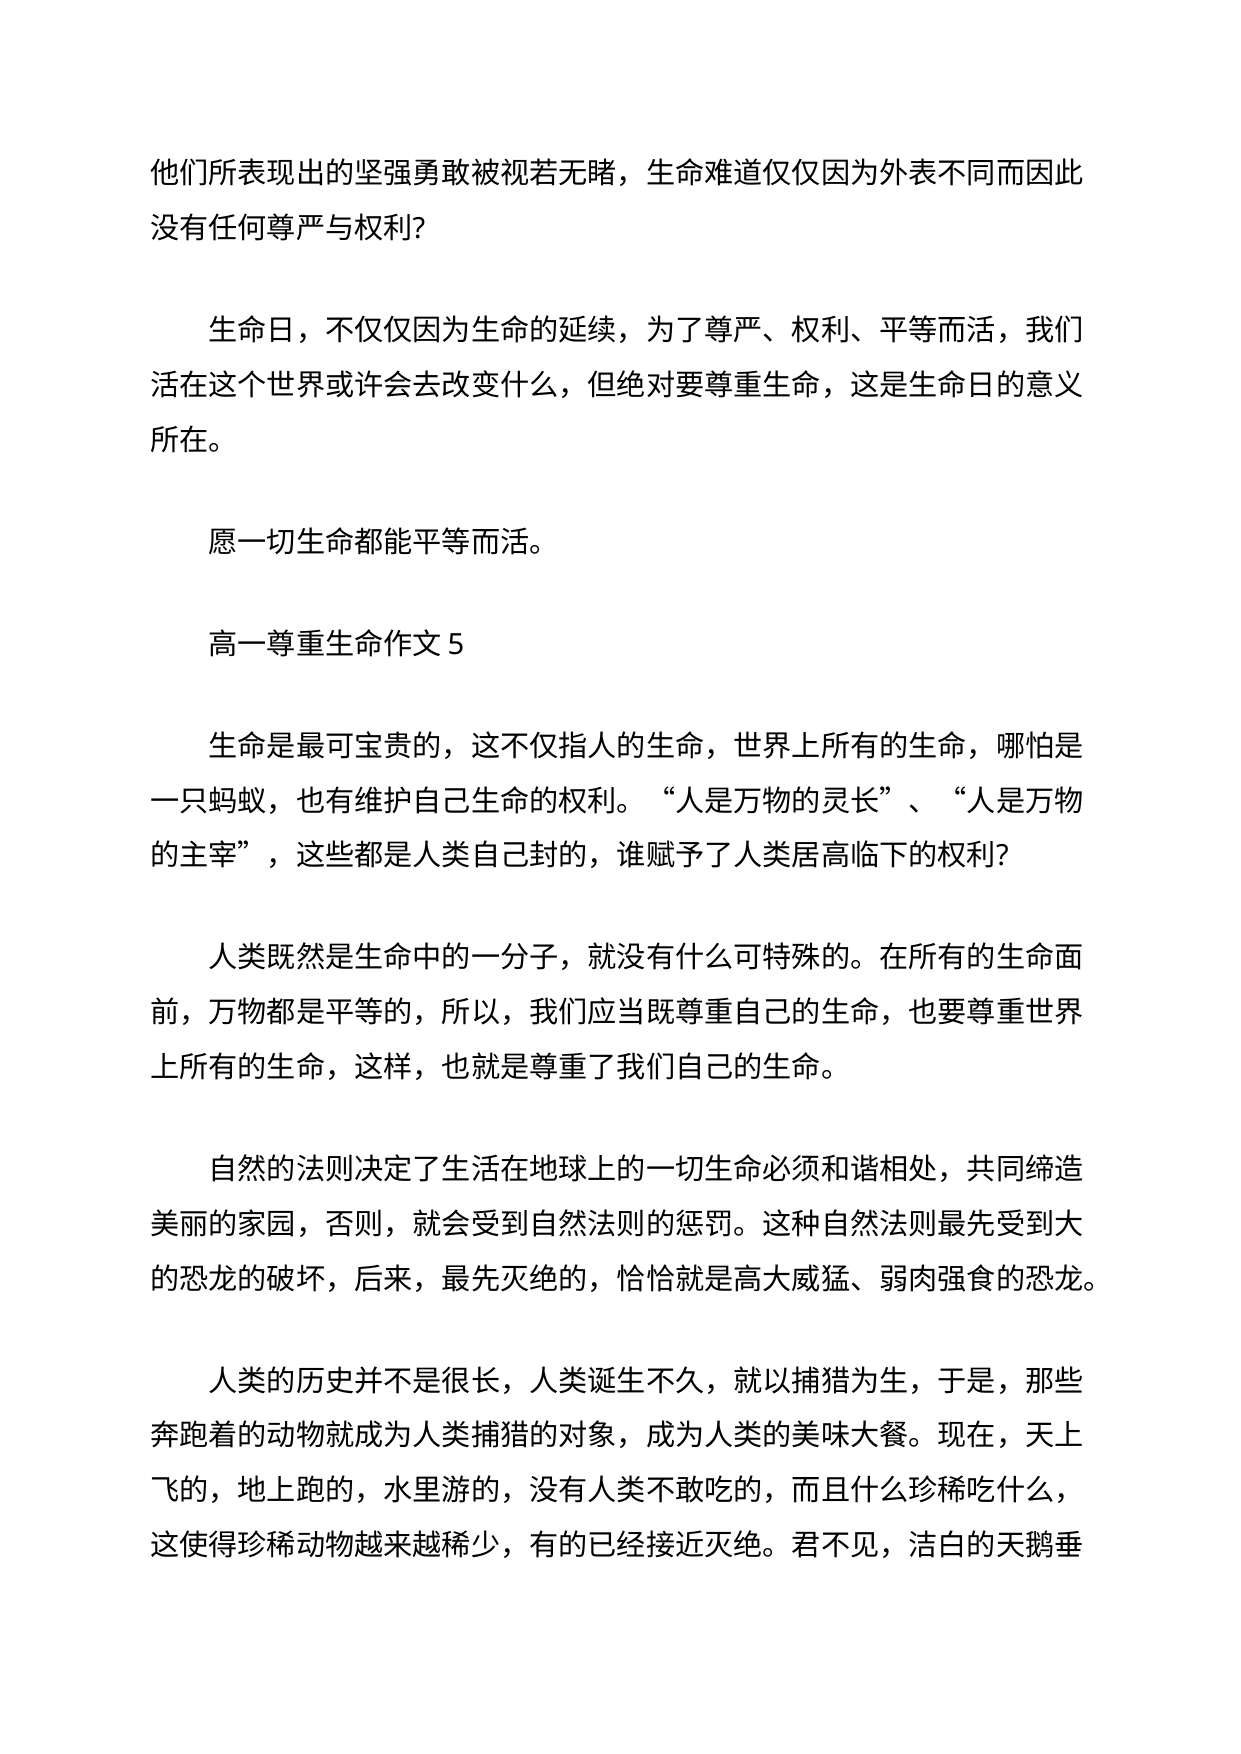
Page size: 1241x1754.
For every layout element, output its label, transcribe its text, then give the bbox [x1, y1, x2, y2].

text 人类既然是生命中的一分子，就没有什么可特殊的。在所有的生命面前，万物都是平等的，所以，我们应当既尊重自己的生命，也要尊重世界上所有的生命，这样，也就是尊重了我们自己的生命。 [150, 934, 1090, 1086]
text 生命日，不仅仅因为生命的延续，为了尊严、权利、平等而活，我们活在这个世界或许会去改变什么，但绝对要尊重生命，这是生命日的意义所在。 [150, 307, 1090, 459]
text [150, 1357, 1090, 1564]
text 高一尊重生命作文5 [150, 620, 1090, 663]
text 生命是最可宝贵的，这不仅指人的生命，世界上所有的生命，哪怕是一只蚂蚁，也有维护自己生命的权利。“人是万物的灵长”、“人是万物的主宰”，这些都是人类自己封的，谁赋予了人类居高临下的权利? [150, 722, 1090, 874]
text 自然的法则决定了生活在地球上的一切生命必须和谐相处，共同缔造美丽的家园，否则，就会受到自然法则的惩罚。这种自然法则最先受到大的恐龙的破坏，后来，最先灭绝的，恰恰就是高大威猛、弱肉强食的恐龙。 [150, 1146, 1090, 1298]
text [150, 150, 1090, 247]
text 愿一切生命都能平等而活。 [150, 518, 1090, 561]
